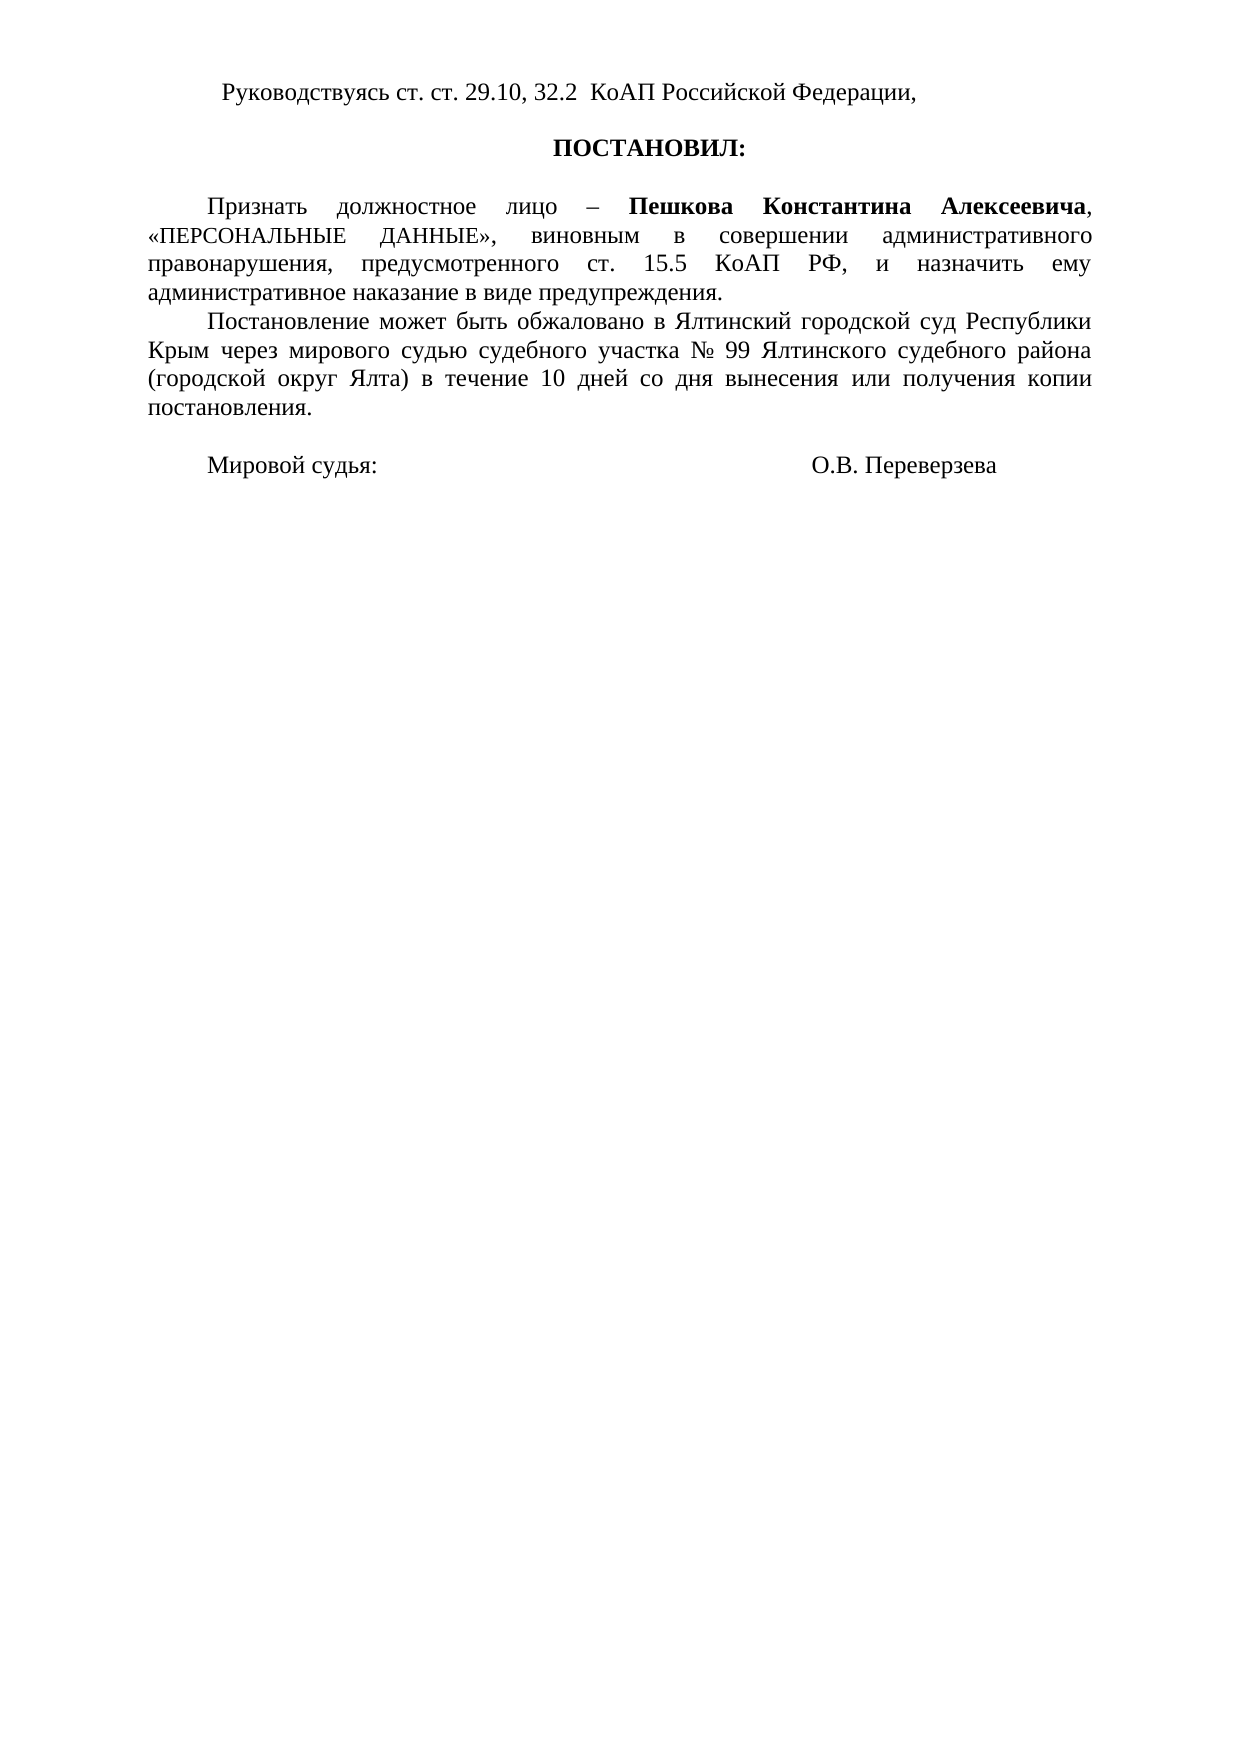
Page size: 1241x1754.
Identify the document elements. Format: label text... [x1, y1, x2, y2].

text Руководствуясь ст. ст. 29.10, 32.2 КоАП Российской Федерации, [148, 77, 1092, 106]
text Мировой судья: О.В. Переверзева [148, 450, 1092, 478]
text ПОСТАНОВИЛ: [148, 133, 1092, 162]
text Признать должностное лицо – Пешкова Константина Алексеевича, «ПЕРСОНАЛЬНЫЕ ДАННЫЕ», виновным в совершении административного правонарушения, предусмотренного ст. 15.5 КоАП РФ, и назначить ему административное наказание в виде предупреждения. [148, 191, 1092, 306]
text Постановление может быть обжаловано в Ялтинский городской суд Республики Крым через мирового судью судебного участка № 99 Ялтинского судебного района (городской округ Ялта) в течение 10 дней со дня вынесения или получения копии постановления. [148, 306, 1092, 421]
